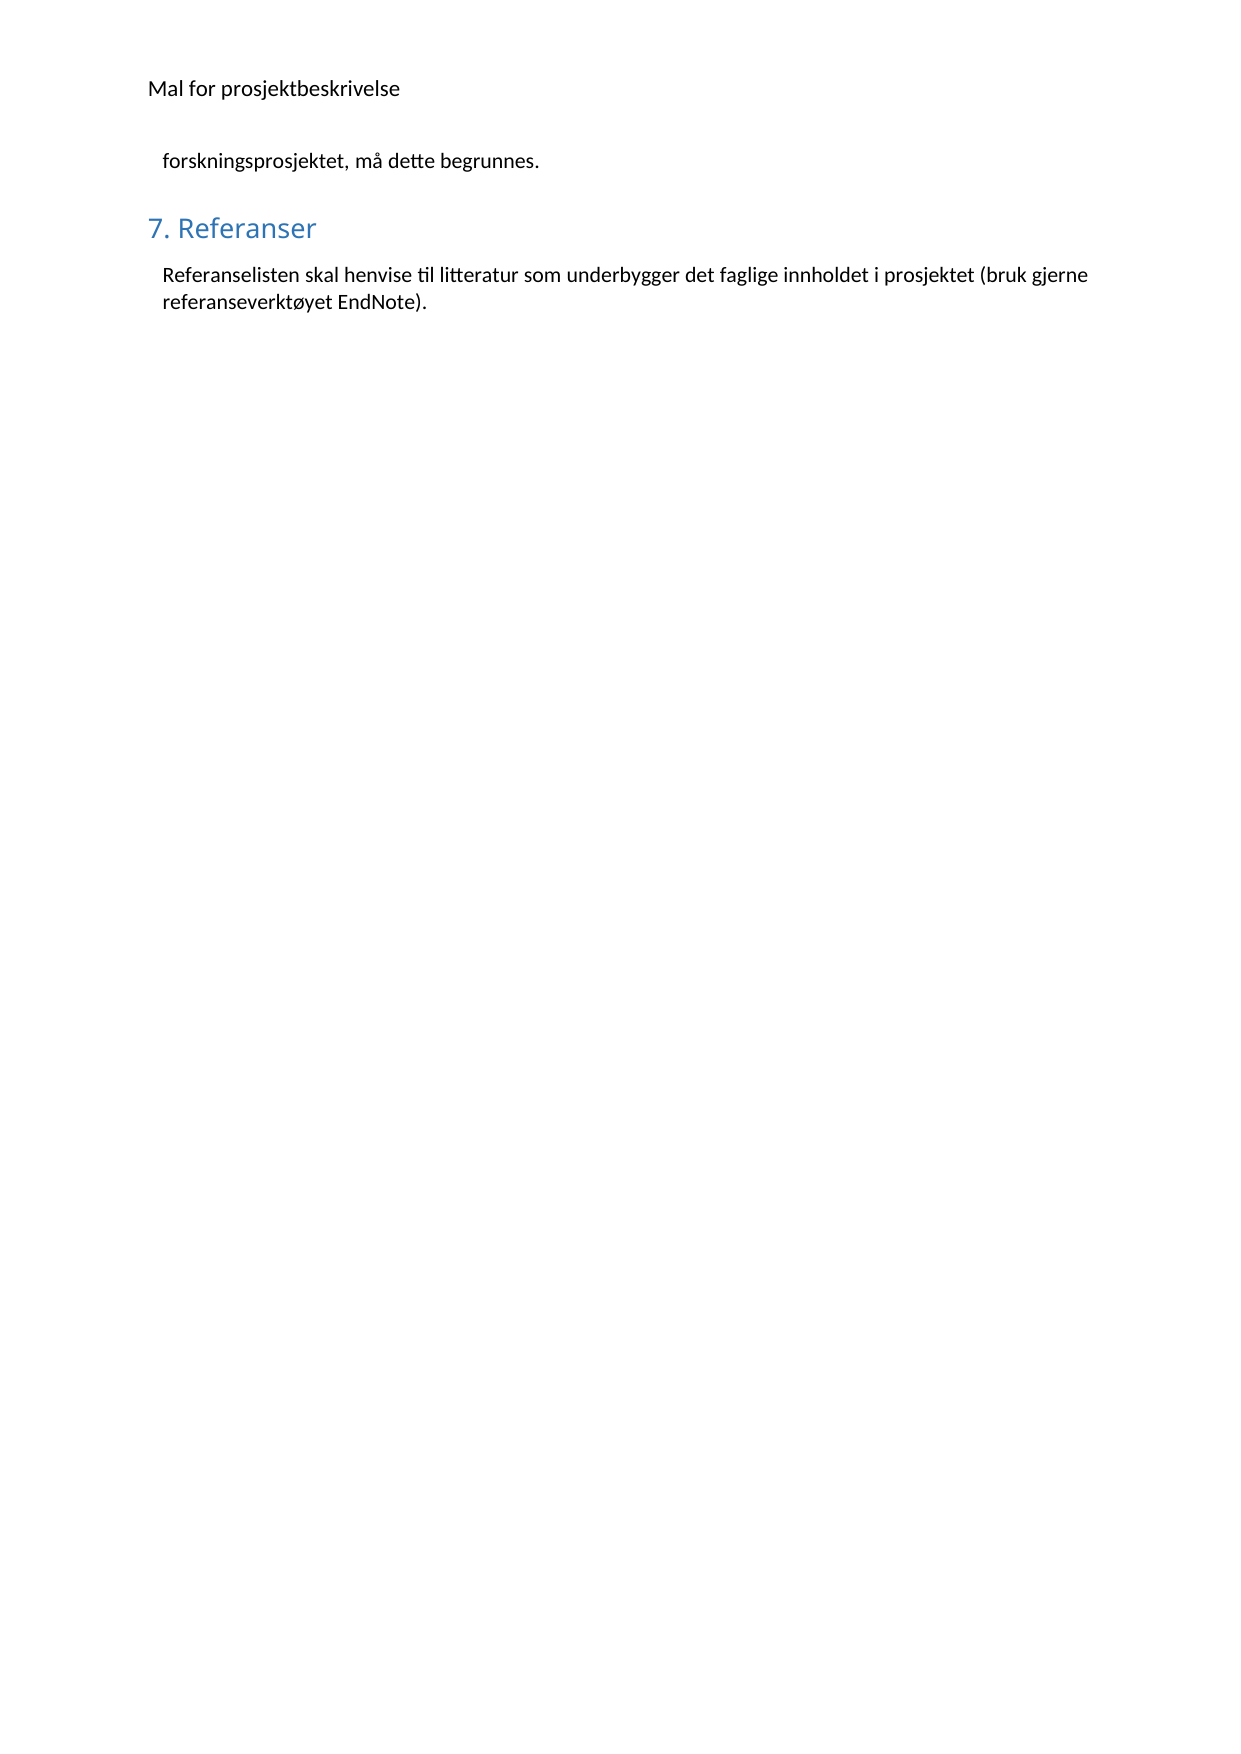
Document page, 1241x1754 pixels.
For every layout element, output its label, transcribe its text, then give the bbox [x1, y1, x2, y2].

subtitle 7. Referanser [148, 209, 1093, 246]
text Referanselisten skal henvise til litteratur som underbygger det faglige innholdet i prosjektet (bruk gjerne referanseverktøyet EndNote). [162, 262, 1093, 315]
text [162, 148, 1070, 174]
